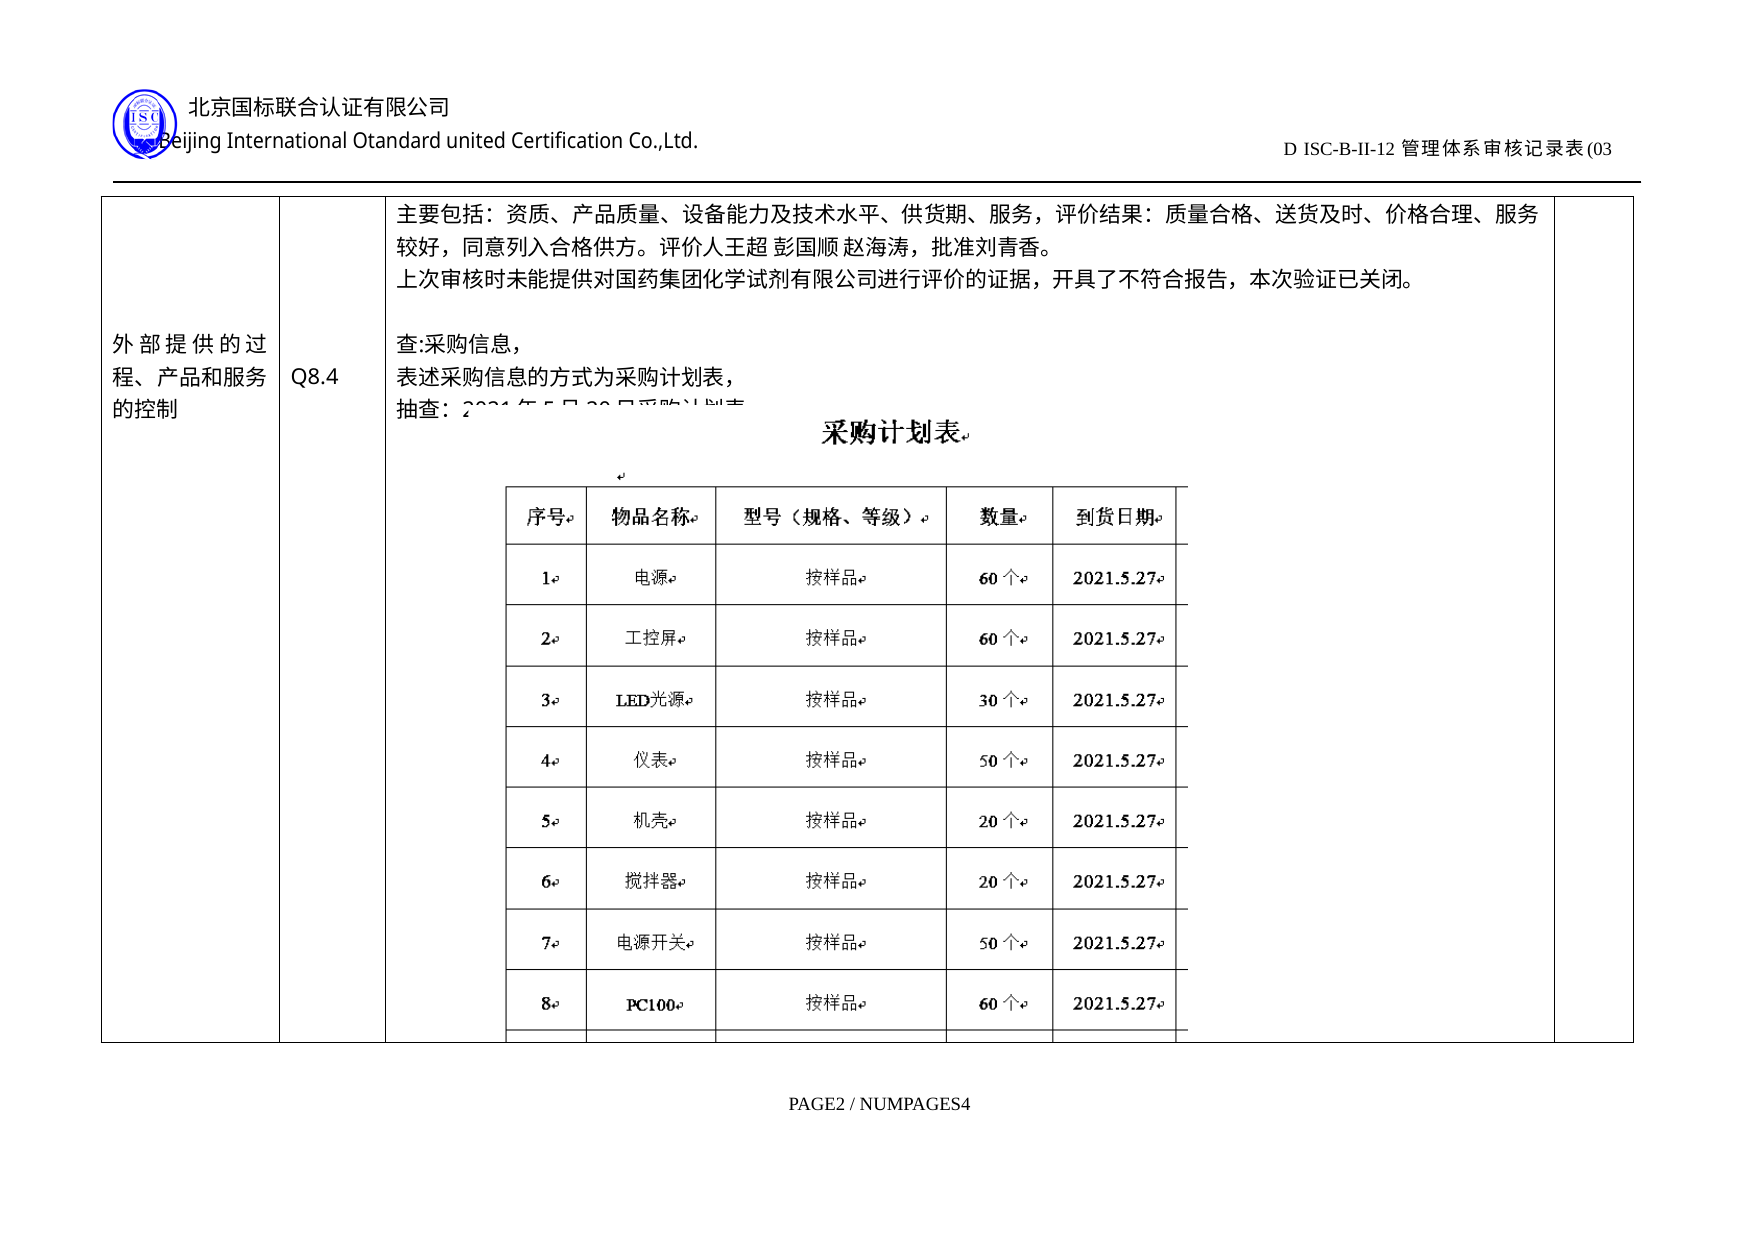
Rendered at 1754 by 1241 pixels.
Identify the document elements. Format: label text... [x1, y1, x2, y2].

table_cell [1555, 197, 1633, 1042]
table_cell 外部提供的过程、产品和服务的控制 外部提供的过程、产品和服务的控制 [102, 197, 279, 1042]
table_cell Q8.4 Q8.4 [280, 197, 385, 1042]
picture [112, 89, 180, 158]
